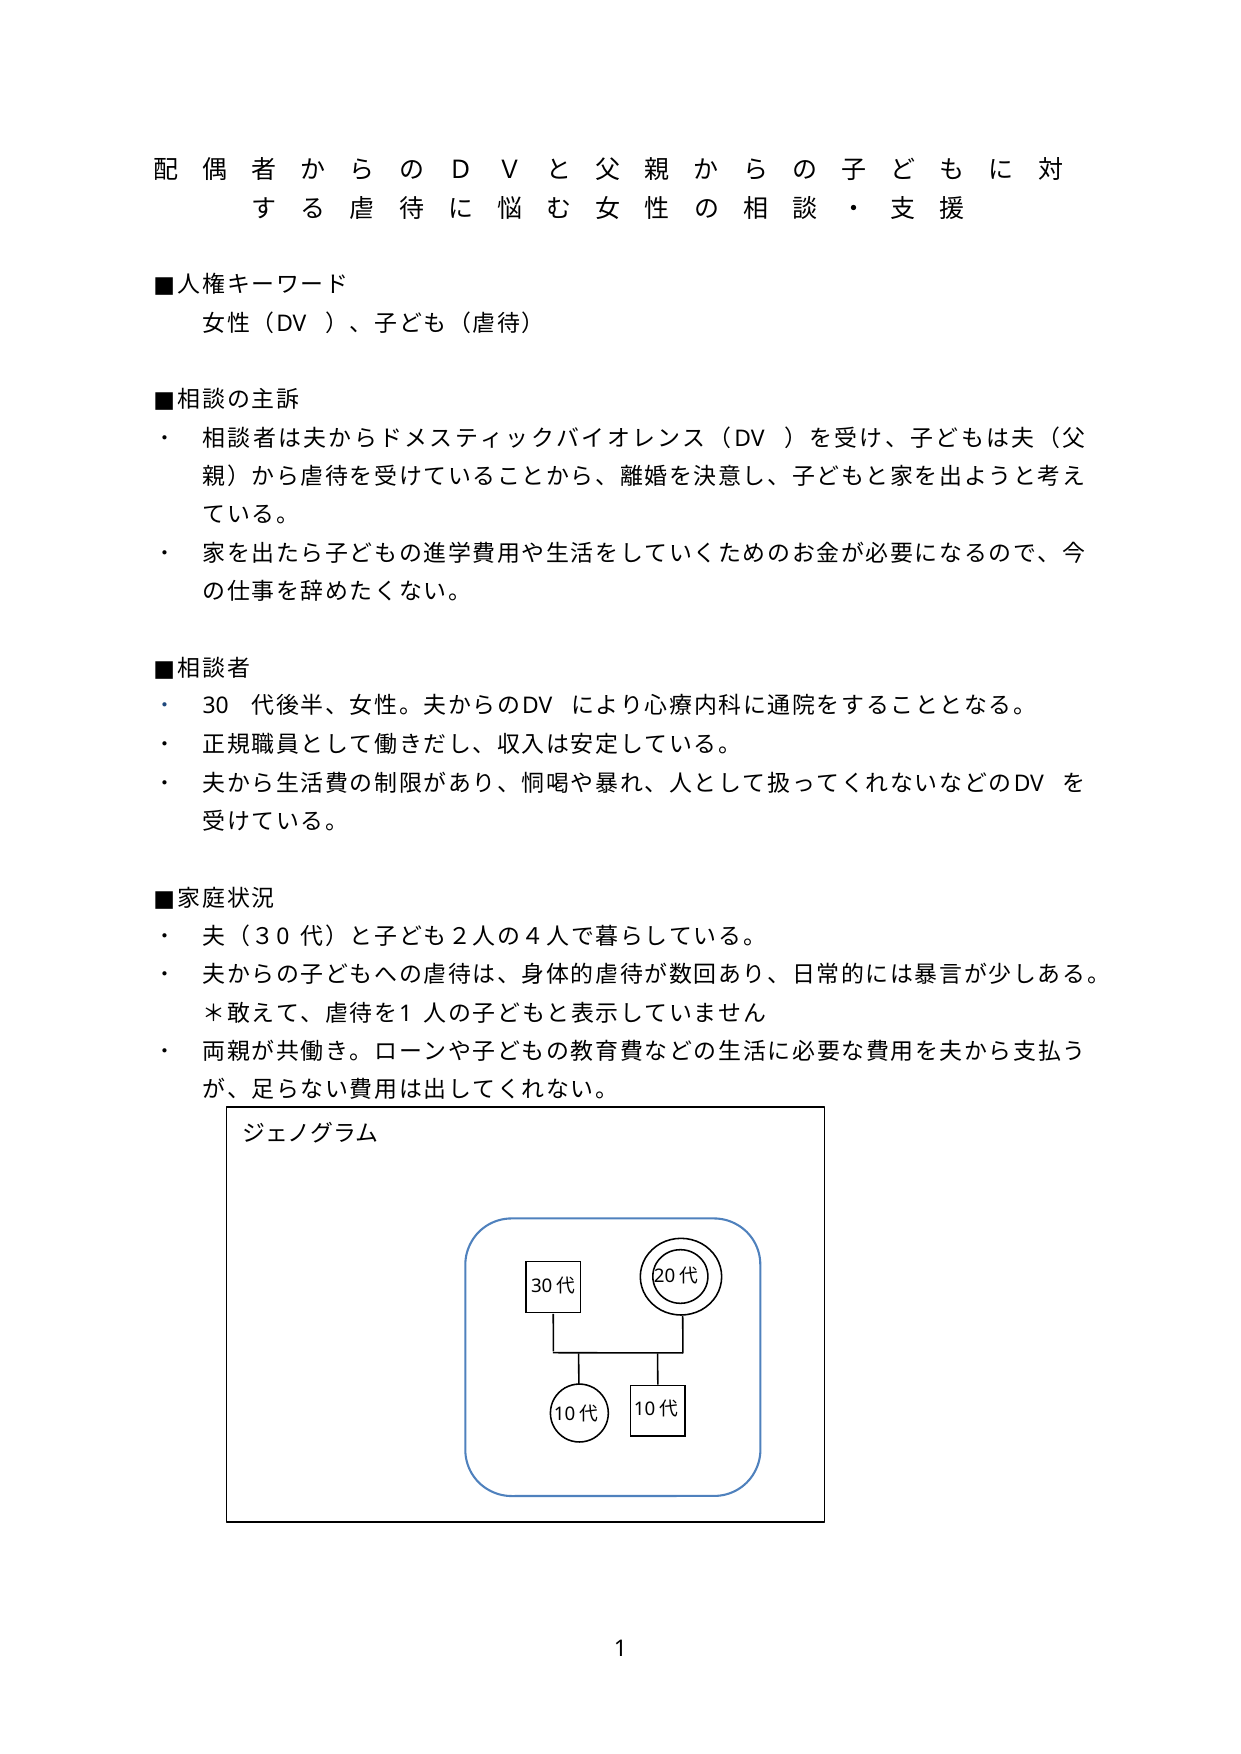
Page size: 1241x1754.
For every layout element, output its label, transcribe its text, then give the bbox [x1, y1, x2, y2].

text ■相談者 [153, 647, 1087, 685]
text ■家庭状況 [153, 877, 1087, 915]
list 夫からの子どもへの虐待は、身体的虐待が数回あり、日常的には暴言が少しある。＊敢えて、虐待を1人の子どもと表示していません [153, 954, 1087, 1030]
list 夫から生活費の制限があり、恫喝や暴れ、人として扱ってくれないなどのDVを受けている。 [153, 762, 1087, 839]
list 両親が共働き。ローンや子どもの教育費などの生活に必要な費用を夫から支払うが、足らない費用は出してくれない。 [153, 1030, 1087, 1107]
list 30代後半、女性。夫からのDVにより心療内科に通院をすることとなる。 [153, 685, 1087, 724]
list 相談者は夫からドメスティックバイオレンス（DV）を受け、子どもは夫（父親）から虐待を受けていることから、離婚を決意し、子どもと家を出ようと考えている。 [153, 417, 1087, 532]
list 正規職員として働きだし、収入は安定している。 [153, 724, 1087, 762]
list 夫（３0代）と子ども２人の４人で暮らしている。 [153, 915, 1087, 954]
text ■相談の主訴 [153, 379, 1087, 417]
text ■人権キーワード [153, 264, 1087, 302]
list 家を出たら子どもの進学費用や生活をしていくためのお金が必要になるので、今の仕事を辞めたくない。 [153, 532, 1087, 609]
list 女性（DV）、子ども（虐待） [191, 302, 1087, 340]
text 配偶者からのＤＶと父親からの子どもに対する虐待に悩む女性の相談・支援 [153, 149, 1087, 225]
